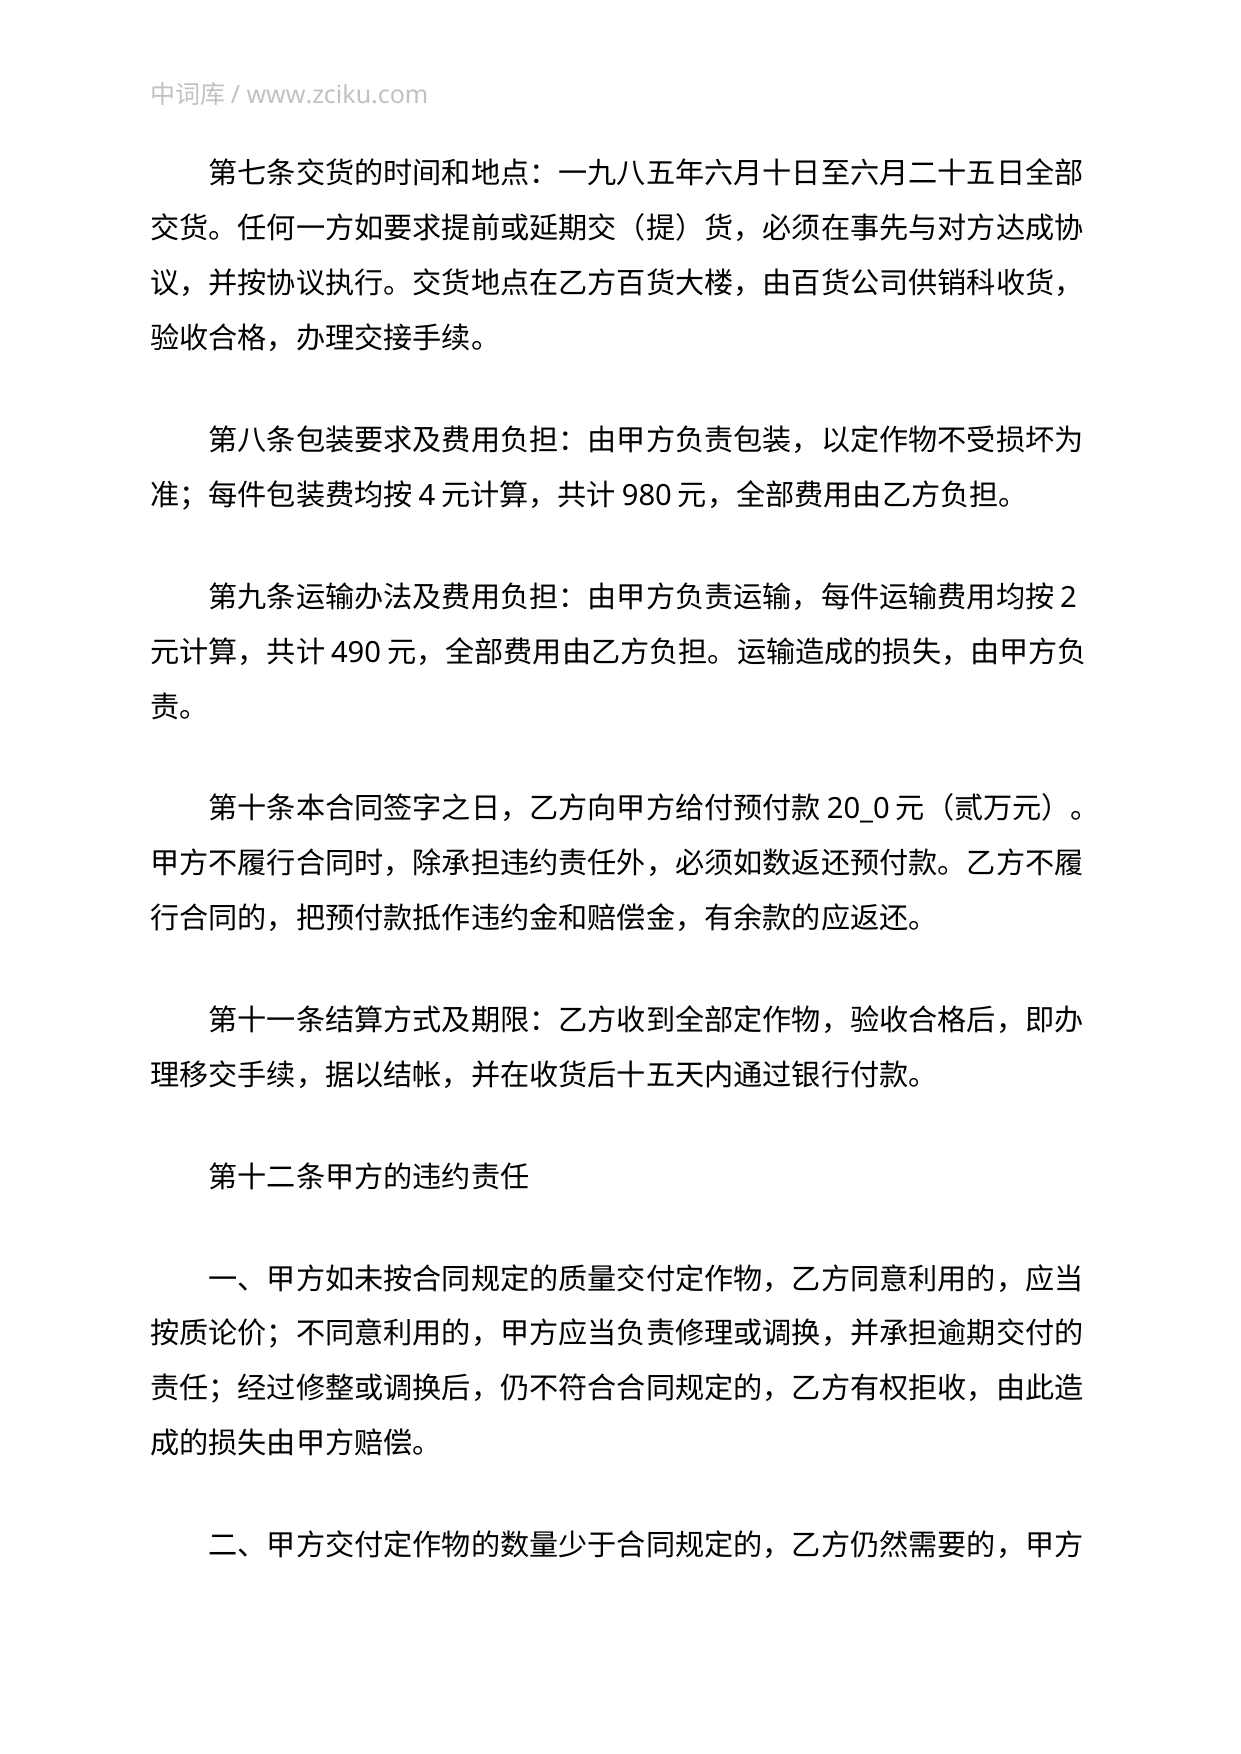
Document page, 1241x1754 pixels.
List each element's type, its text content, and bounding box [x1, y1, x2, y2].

text 第九条运输办法及费用负担：由甲方负责运输，每件运输费用均按2元计算，共计490元，全部费用由乙方负担。运输造成的损失，由甲方负责。 [150, 573, 1090, 726]
text 第十二条甲方的违约责任 [150, 1153, 1090, 1196]
text 第十条本合同签字之日，乙方向甲方给付预付款20_0元（贰万元）。甲方不履行合同时，除承担违约责任外，必须如数返还预付款。乙方不履行合同的，把预付款抵作违约金和赔偿金，有余款的应返还。 [150, 785, 1090, 937]
text 第十一条结算方式及期限：乙方收到全部定作物，验收合格后，即办理移交手续，据以结帐，并在收货后十五天内通过银行付款。 [150, 997, 1090, 1094]
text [150, 1522, 1090, 1564]
text 第八条包装要求及费用负担：由甲方负责包装，以定作物不受损坏为准；每件包装费均按4元计算，共计980元，全部费用由乙方负担。 [150, 416, 1090, 514]
text 一、甲方如未按合同规定的质量交付定作物，乙方同意利用的，应当按质论价；不同意利用的，甲方应当负责修理或调换，并承担逾期交付的责任；经过修整或调换后，仍不符合合同规定的，乙方有权拒收，由此造成的损失由甲方赔偿。 [150, 1255, 1090, 1462]
text 第七条交货的时间和地点：一九八五年六月十日至六月二十五日全部交货。任何一方如要求提前或延期交（提）货，必须在事先与对方达成协议，并按协议执行。交货地点在乙方百货大楼，由百货公司供销科收货，验收合格，办理交接手续。 [150, 150, 1090, 357]
